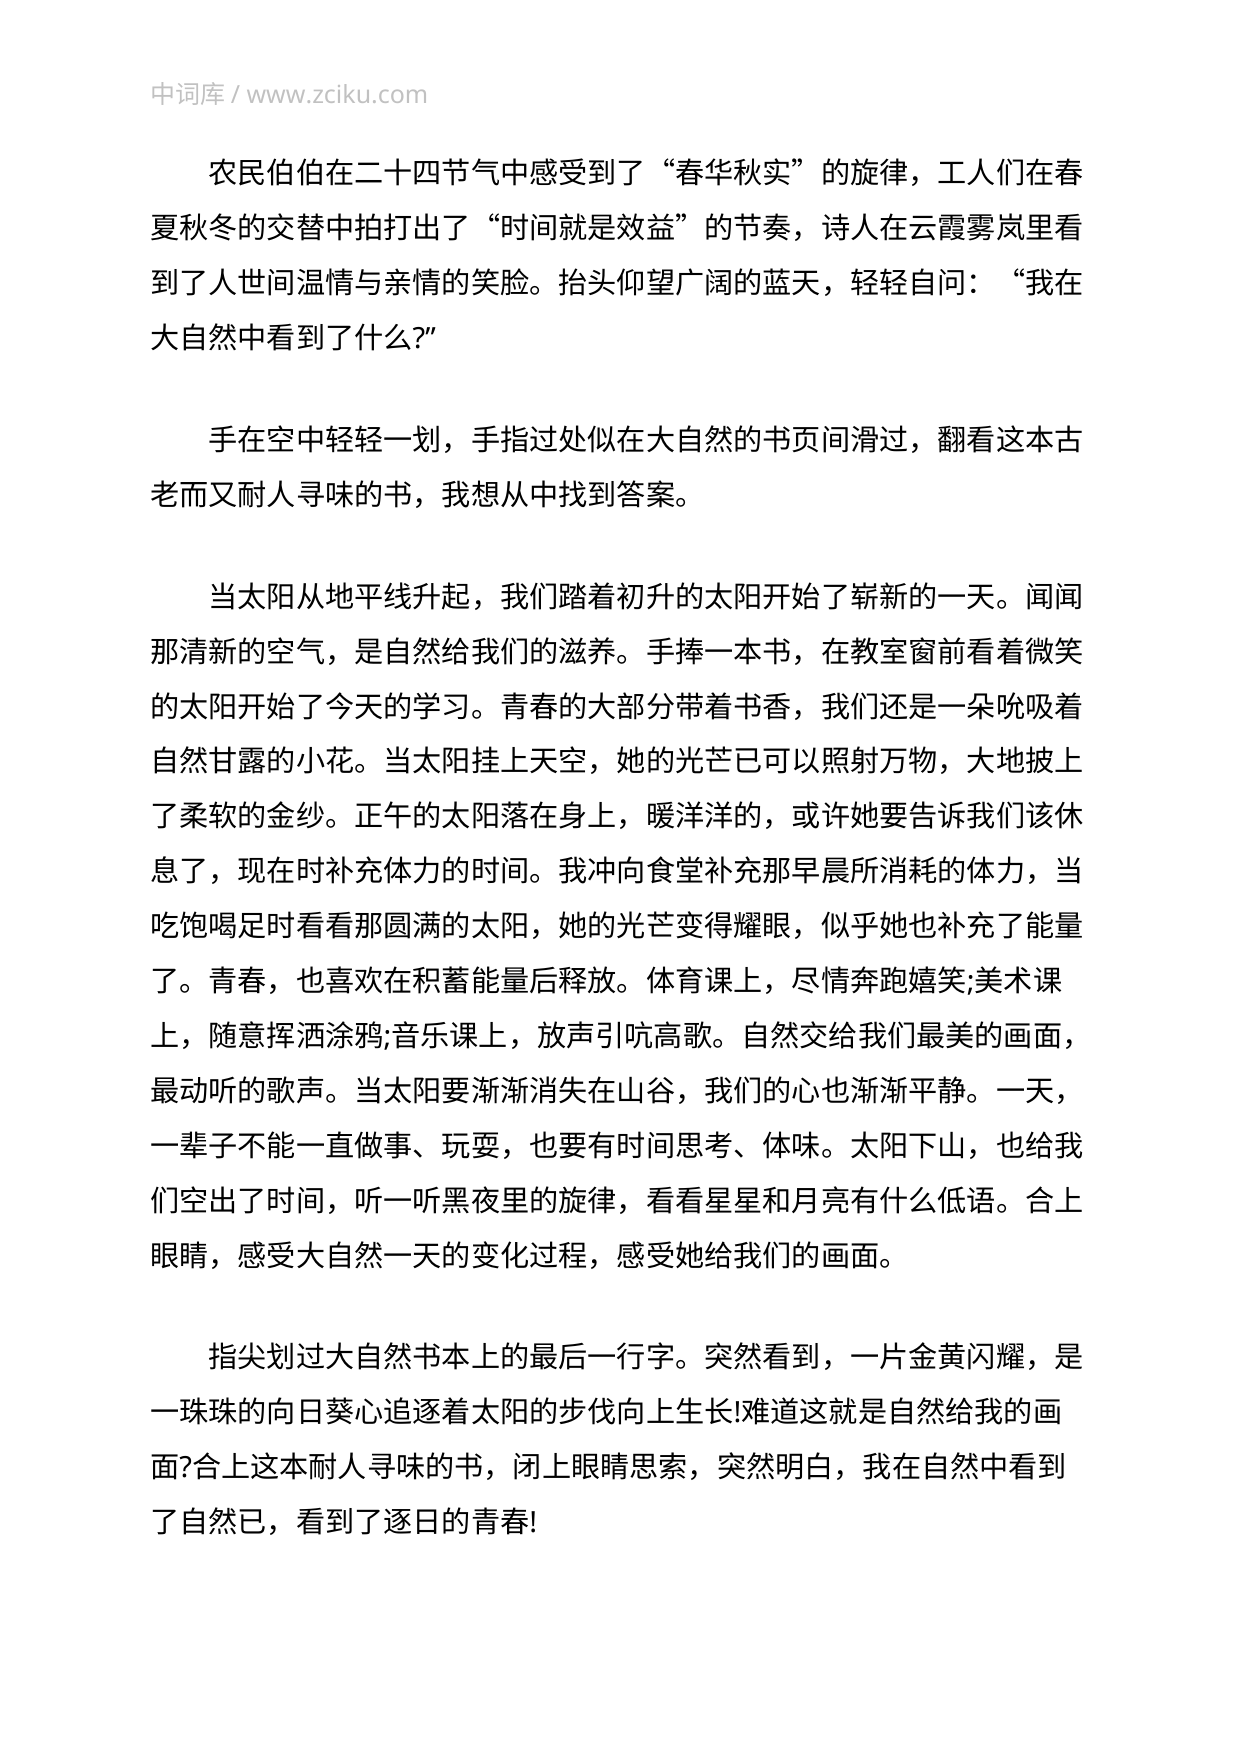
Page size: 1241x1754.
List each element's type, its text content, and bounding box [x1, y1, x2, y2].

text 指尖划过大自然书本上的最后一行字。突然看到，一片金黄闪耀，是一珠珠的向日葵心追逐着太阳的步伐向上生长!难道这就是自然给我的画面?合上这本耐人寻味的书，闭上眼睛思索，突然明白，我在自然中看到了自然已，看到了逐日的青春! [150, 1334, 1090, 1541]
text 当太阳从地平线升起，我们踏着初升的太阳开始了崭新的一天。闻闻那清新的空气，是自然给我们的滋养。手捧一本书，在教室窗前看着微笑的太阳开始了今天的学习。青春的大部分带着书香，我们还是一朵吮吸着自然甘露的小花。当太阳挂上天空，她的光芒已可以照射万物，大地披上了柔软的金纱。正午的太阳落在身上，暖洋洋的，或许她要告诉我们该休息了，现在时补充体力的时间。我冲向食堂补充那早晨所消耗的体力，当吃饱喝足时看看那圆满的太阳，她的光芒变得耀眼，似乎她也补充了能量了。青春，也喜欢在积蓄能量后释放。体育课上，尽情奔跑嬉笑;美术课上，随意挥洒涂鸦;音乐课上，放声引吭高歌。自然交给我们最美的画面，最动听的歌声。当太阳要渐渐消失在山谷，我们的心也渐渐平静。一天，一辈子不能一直做事、玩耍，也要有时间思考、体味。太阳下山，也给我们空出了时间，听一听黑夜里的旋律，看看星星和月亮有什么低语。合上眼睛，感受大自然一天的变化过程，感受她给我们的画面。 [150, 573, 1090, 1274]
text 农民伯伯在二十四节气中感受到了“春华秋实”的旋律，工人们在春夏秋冬的交替中拍打出了“时间就是效益”的节奏，诗人在云霞雾岚里看到了人世间温情与亲情的笑脸。抬头仰望广阔的蓝天，轻轻自问：“我在大自然中看到了什么?” [150, 150, 1090, 357]
text 手在空中轻轻一划，手指过处似在大自然的书页间滑过，翻看这本古老而又耐人寻味的书，我想从中找到答案。 [150, 417, 1090, 514]
